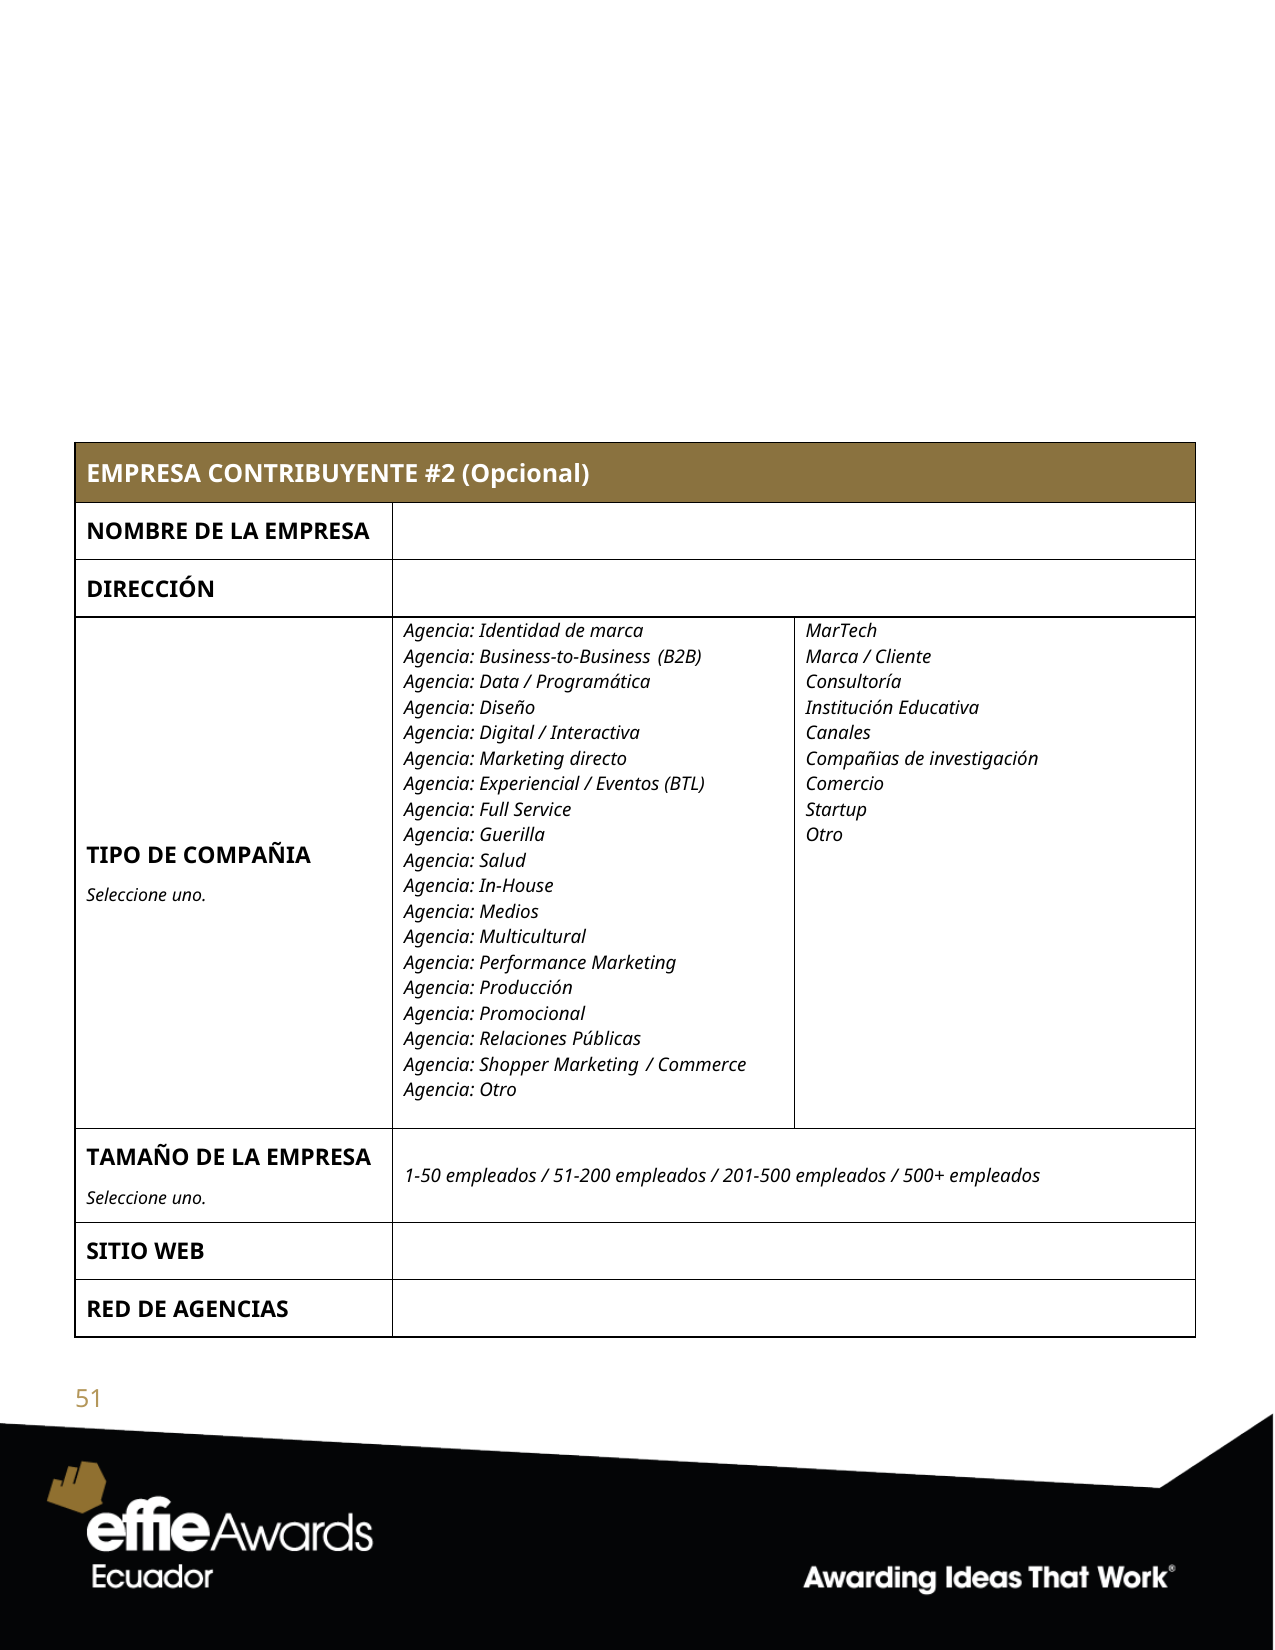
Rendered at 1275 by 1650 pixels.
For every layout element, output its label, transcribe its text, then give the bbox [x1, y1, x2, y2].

table_cell TIPO DE COMPAÑIA Seleccione uno. [76, 618, 392, 1128]
table_cell [393, 1223, 1195, 1279]
table_header EMPRESA CONTRIBUYENTE #2 (Opcional) [76, 443, 1195, 502]
table_cell RED DE AGENCIAS [76, 1280, 392, 1336]
table_cell 1-50 empleados / 51-200 empleados / 201-500 empleados / 500+ empleados [393, 1129, 1195, 1222]
table_cell [393, 503, 1195, 559]
picture [0, 1413, 1274, 1650]
table_cell NOMBRE DE LA EMPRESA [76, 503, 392, 559]
table_cell DIRECCIÓN [76, 560, 392, 616]
table_cell [393, 560, 1195, 616]
table_cell SITIO WEB [76, 1223, 392, 1279]
table_cell TAMAÑO DE LA EMPRESA Seleccione uno. [76, 1129, 392, 1222]
table_cell [393, 1280, 1195, 1336]
table_cell MarTech Marca / Cliente Consultoría Institución Educativa Canales Compañias de investigación Comercio Startup Otro [795, 618, 1195, 1128]
table_cell Agencia: Identidad de marca Agencia: Business-to-Business (B2B) Agencia: Data / Programática Agencia: Diseño Agencia: Digital / Interactiva Agencia: Marketing directo Agencia: Experiencial / Eventos (BTL) Agencia: Full Service Agencia: Guerilla Agencia: Salud Agencia: In-House Agencia: Medios Agencia: Multicultural Agencia: Performance Marketing Agencia: Producción Agencia: Promocional Agencia: Relaciones Públicas Agencia: Shopper Marketing / Commerce Agencia: Otro [393, 618, 794, 1128]
